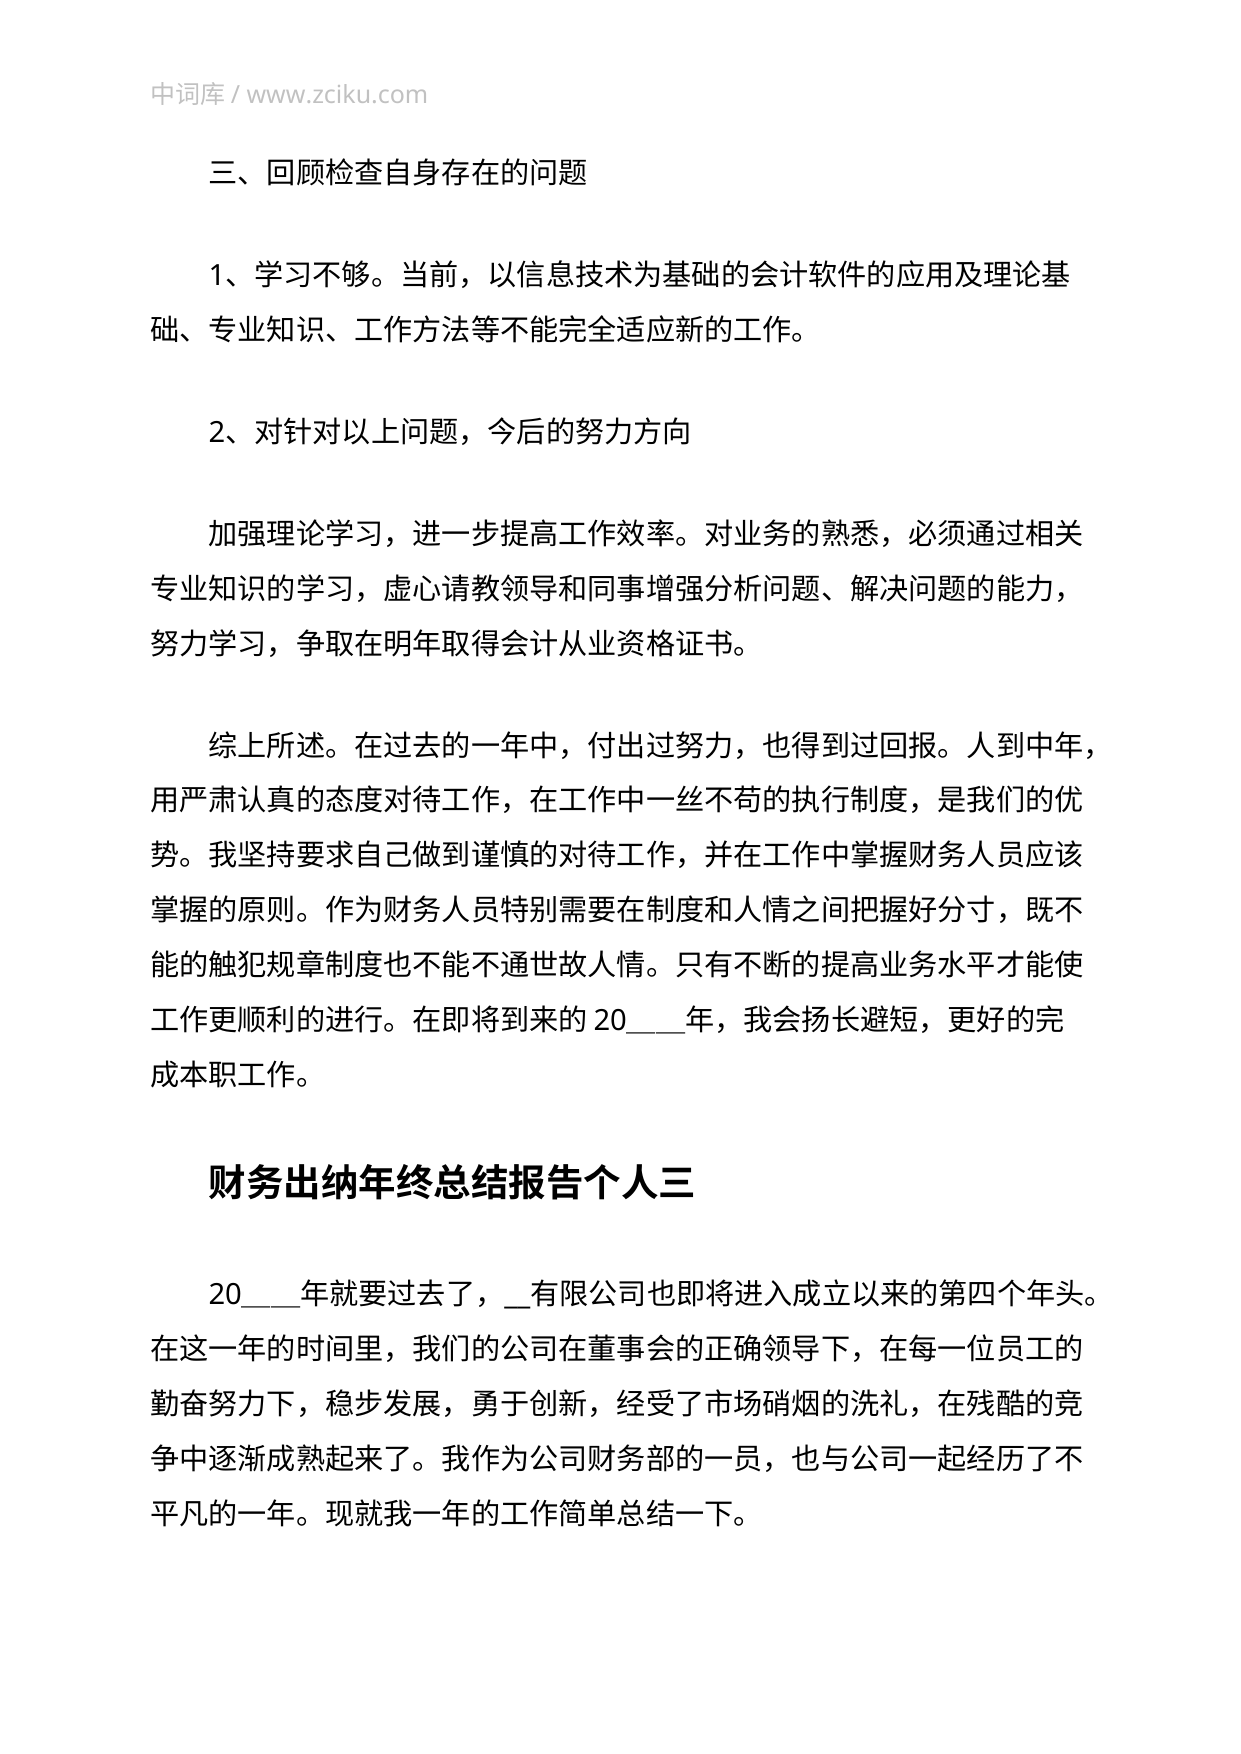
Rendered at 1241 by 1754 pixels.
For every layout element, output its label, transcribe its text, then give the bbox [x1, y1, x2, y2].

text 加强理论学习，进一步提高工作效率。对业务的熟悉，必须通过相关专业知识的学习，虚心请教领导和同事增强分析问题、解决问题的能力，努力学习，争取在明年取得会计从业资格证书。 [150, 511, 1090, 663]
text 财务出纳年终总结报告个人三 [150, 1153, 1090, 1208]
text 20＿＿年就要过去了，__有限公司也即将进入成立以来的第四个年头。在这一年的时间里，我们的公司在董事会的正确领导下，在每一位员工的勤奋努力下，稳步发展，勇于创新，经受了市场硝烟的洗礼，在残酷的竞争中逐渐成熟起来了。我作为公司财务部的一员，也与公司一起经历了不平凡的一年。现就我一年的工作简单总结一下。 [150, 1271, 1090, 1533]
text 1、学习不够。当前，以信息技术为基础的会计软件的应用及理论基础、专业知识、工作方法等不能完全适应新的工作。 [150, 252, 1090, 349]
text 三、回顾检查自身存在的问题 [150, 150, 1090, 192]
text 2、对针对以上问题，今后的努力方向 [150, 408, 1090, 451]
text 综上所述。在过去的一年中，付出过努力，也得到过回报。人到中年，用严肃认真的态度对待工作，在工作中一丝不苟的执行制度，是我们的优势。我坚持要求自己做到谨慎的对待工作，并在工作中掌握财务人员应该掌握的原则。作为财务人员特别需要在制度和人情之间把握好分寸，既不能的触犯规章制度也不能不通世故人情。只有不断的提高业务水平才能使工作更顺利的进行。在即将到来的20＿＿年，我会扬长避短，更好的完成本职工作。 [150, 722, 1090, 1094]
